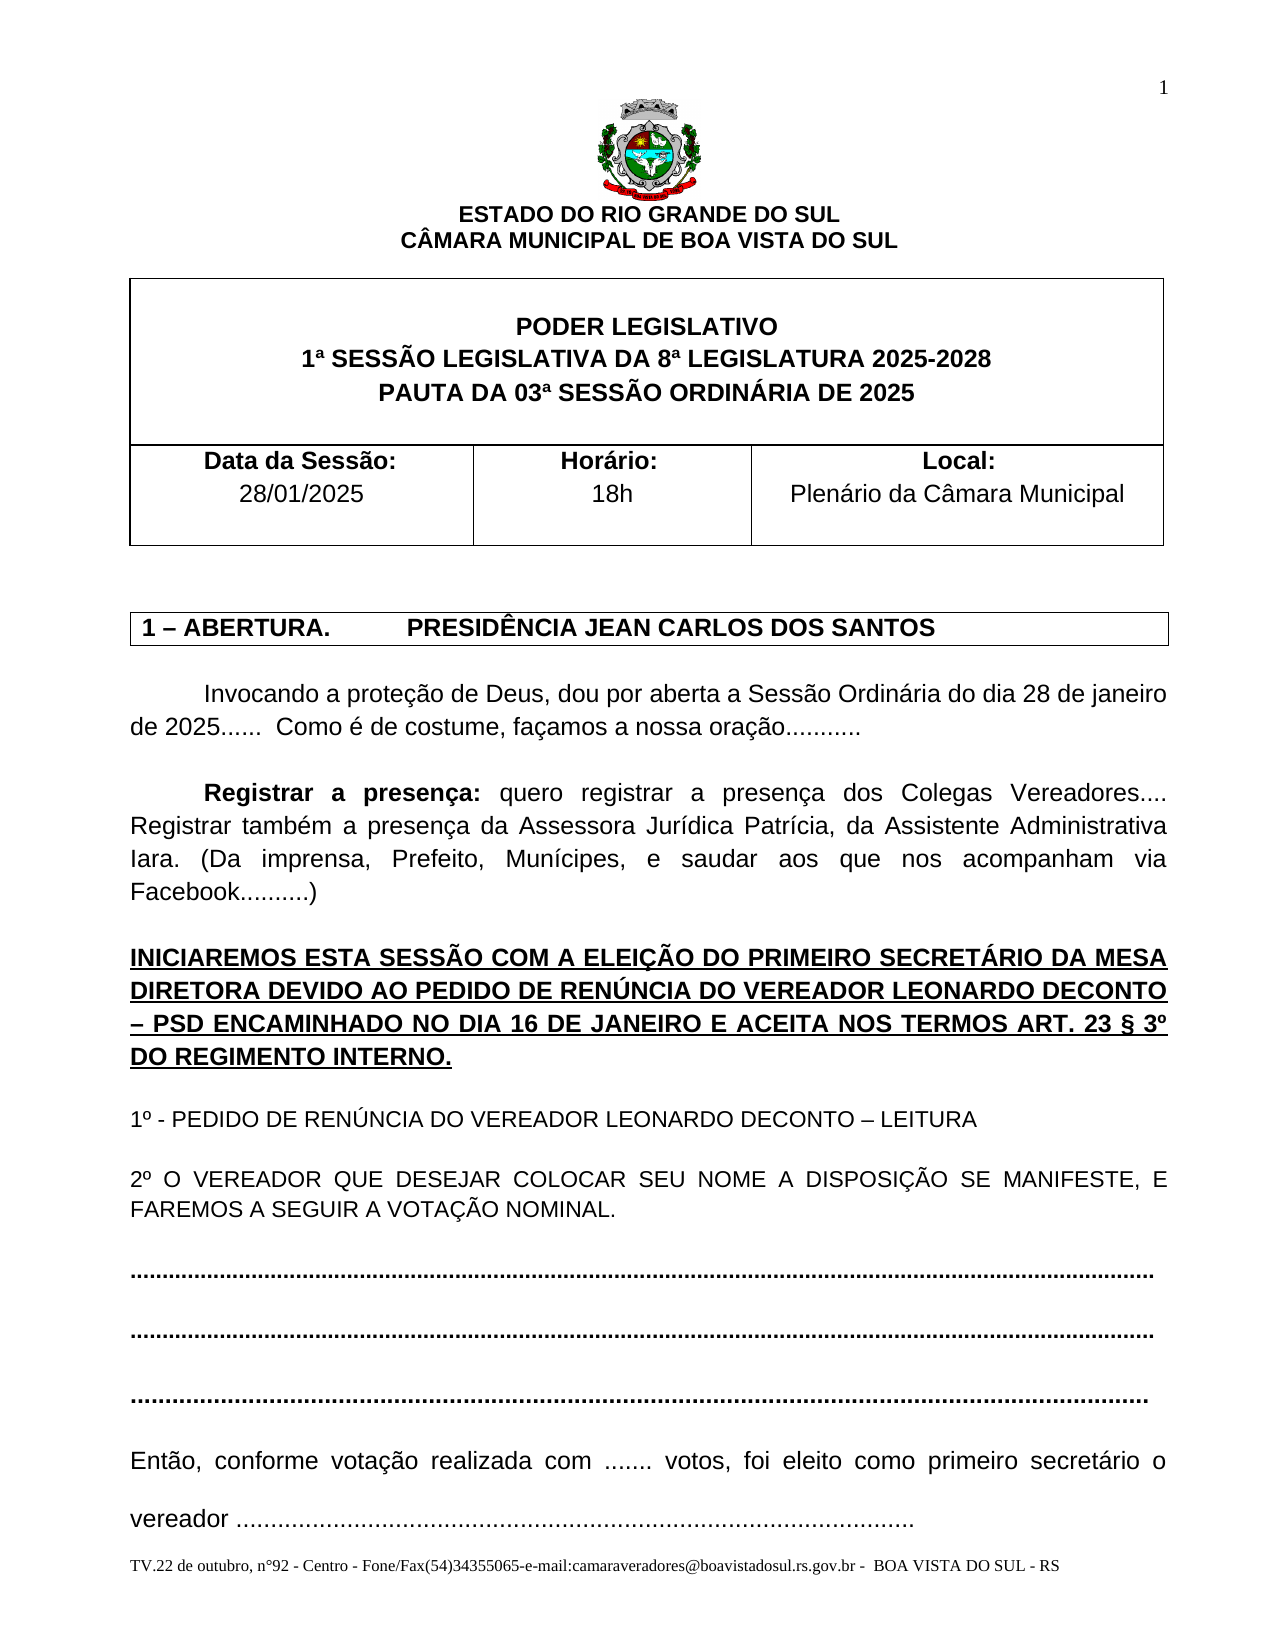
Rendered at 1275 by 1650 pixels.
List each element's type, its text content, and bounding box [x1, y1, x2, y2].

text ................................................................................................................................................................. [130, 1257, 1169, 1283]
text 1º - PEDIDO DE RENÚNCIA DO VEREADOR LEONARDO DECONTO – LEITURA [130, 1106, 1169, 1132]
text Invocando a proteção de Deus, dou por aberta a Sessão Ordinária do dia 28 de janeiro de 2025...... Como é de costume, façamos a nossa oração........... [130, 679, 1169, 741]
text 2º O VEREADOR QUE DESEJAR COLOCAR SEU NOME A DISPOSIÇÃO SE MANIFESTE, E FAREMOS A SEGUIR A VOTAÇÃO NOMINAL. [130, 1166, 1169, 1223]
text ................................................................................................................................................... [130, 1380, 1169, 1409]
table_header 1 – ABERTURA. PRESIDÊNCIA JEAN CARLOS DOS SANTOS [131, 613, 1168, 645]
table_header Local: Plenário da Câmara Municipal [752, 446, 1163, 545]
picture [597, 99, 701, 201]
text Registrar a presença: quero registrar a presença dos Colegas Vereadores.... Registrar também a presença da Assessora Jurídica Patrícia, da Assistente Administrativa Iara. (Da imprensa, Prefeito, Munícipes, e saudar aos que nos acompanham via Facebook..........) [130, 778, 1169, 906]
table_header Horário: 18h [474, 446, 751, 545]
table_header PODER LEGISLATIVO 1ª SESSÃO LEGISLATIVA DA 8ª LEGISLATURA 2025-2028 PAUTA DA 03ª SESSÃO ORDINÁRIA DE 2025 [131, 279, 1163, 443]
text INICIAREMOS ESTA SESSÃO COM A ELEIÇÃO DO PRIMEIRO SECRETÁRIO DA MESA DIRETORA DEVIDO AO PEDIDO DE RENÚNCIA DO VEREADOR LEONARDO DECONTO – PSD ENCAMINHADO NO DIA 16 DE JANEIRO E ACEITA NOS TERMOS ART. 23 § 3º DO REGIMENTO INTERNO. [130, 943, 1169, 1071]
text Então, conforme votação realizada com ....... votos, foi eleito como primeiro secretário o vereador .................................................................................................. [130, 1446, 1169, 1533]
text ................................................................................................................................................................. [130, 1317, 1169, 1343]
table_header Data da Sessão: 28/01/2025 [131, 446, 473, 545]
